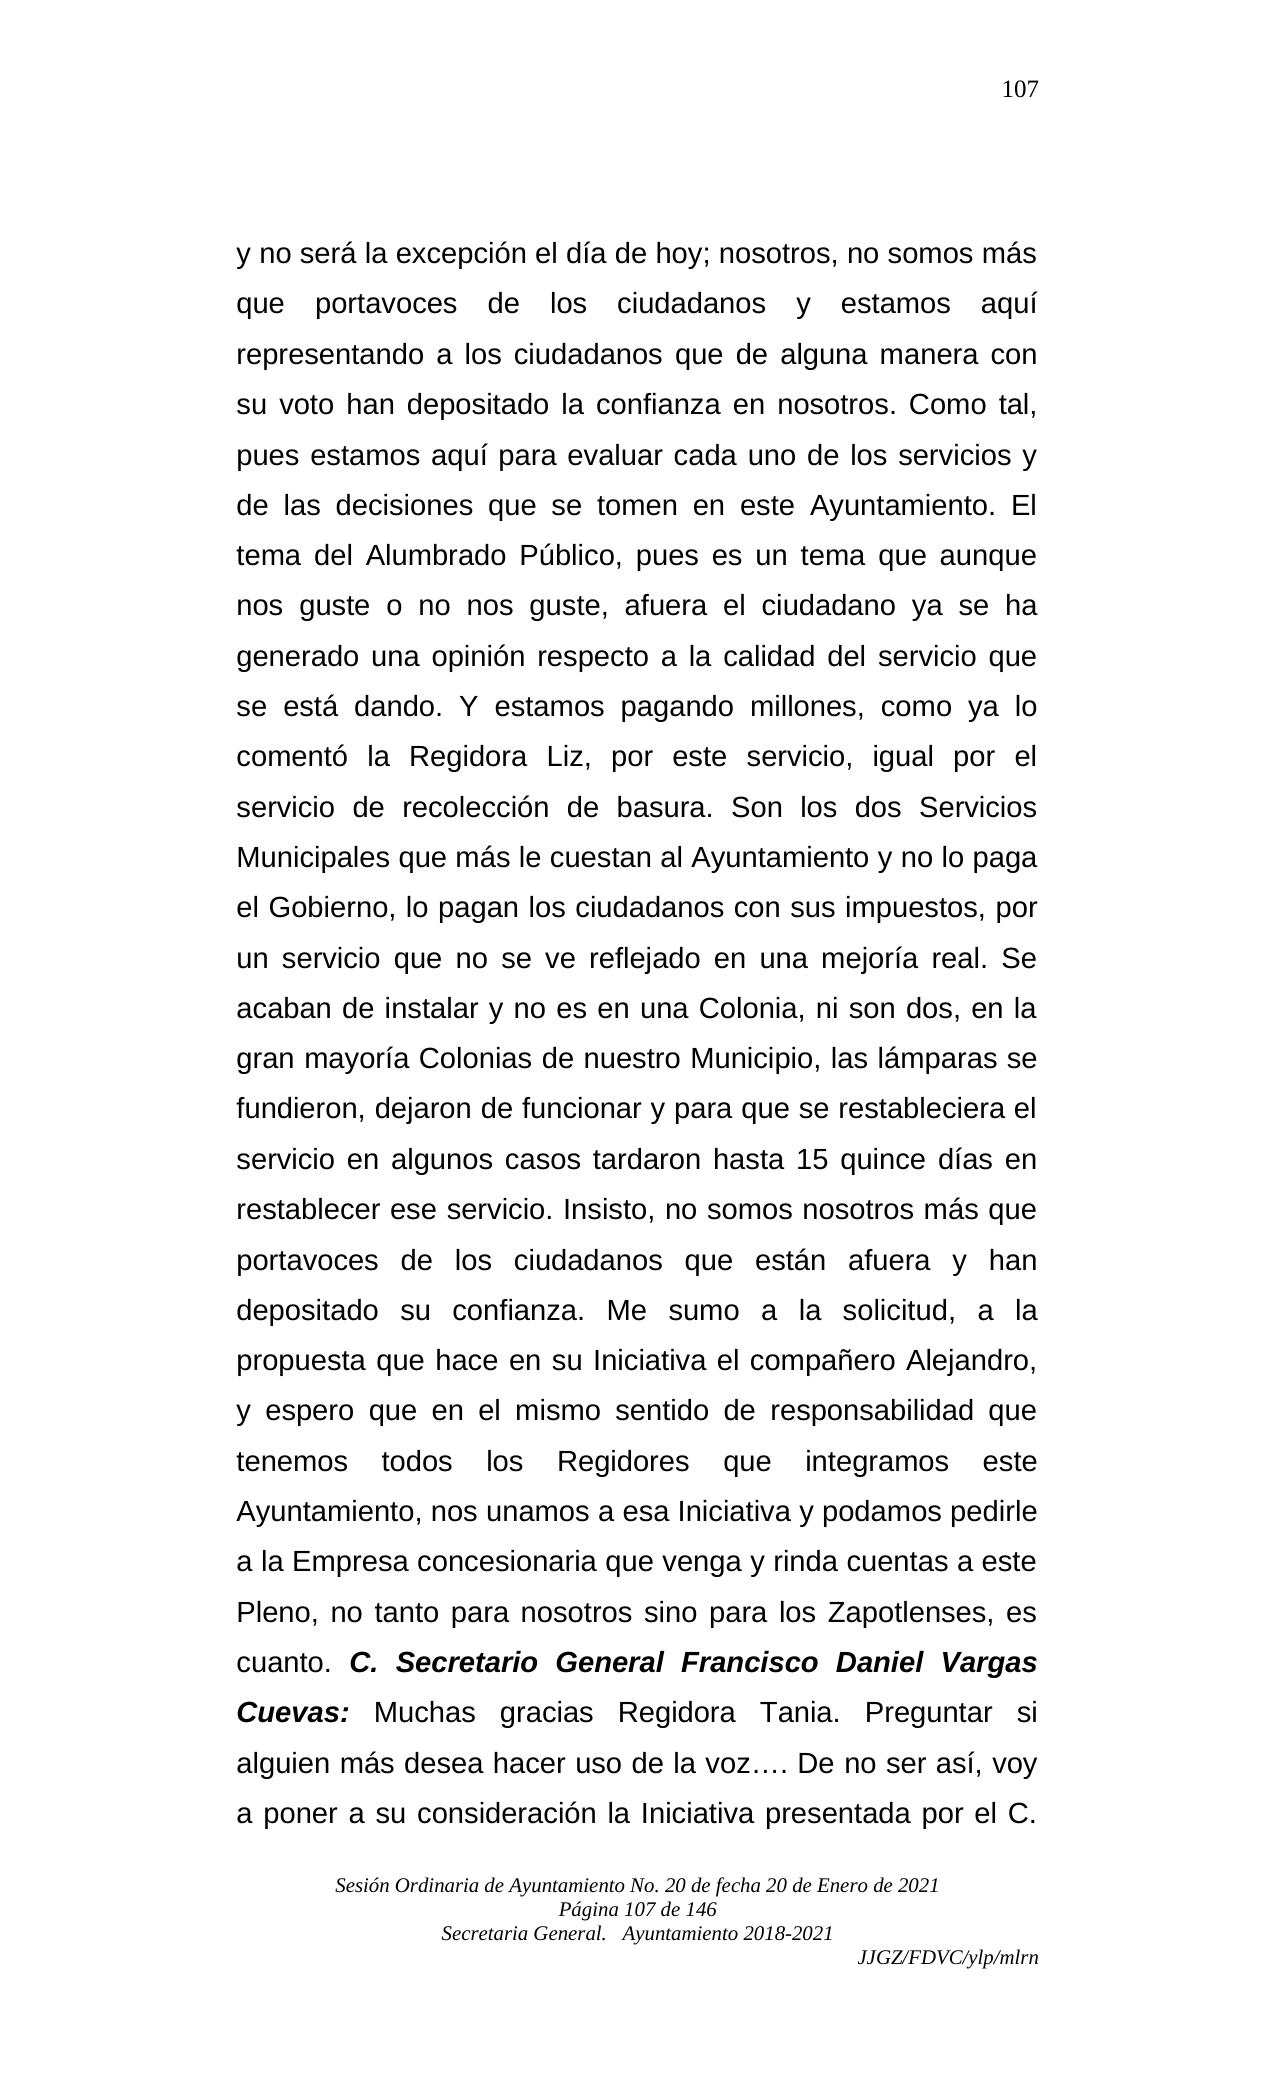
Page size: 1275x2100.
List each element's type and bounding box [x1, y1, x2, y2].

text [236, 236, 1039, 1829]
